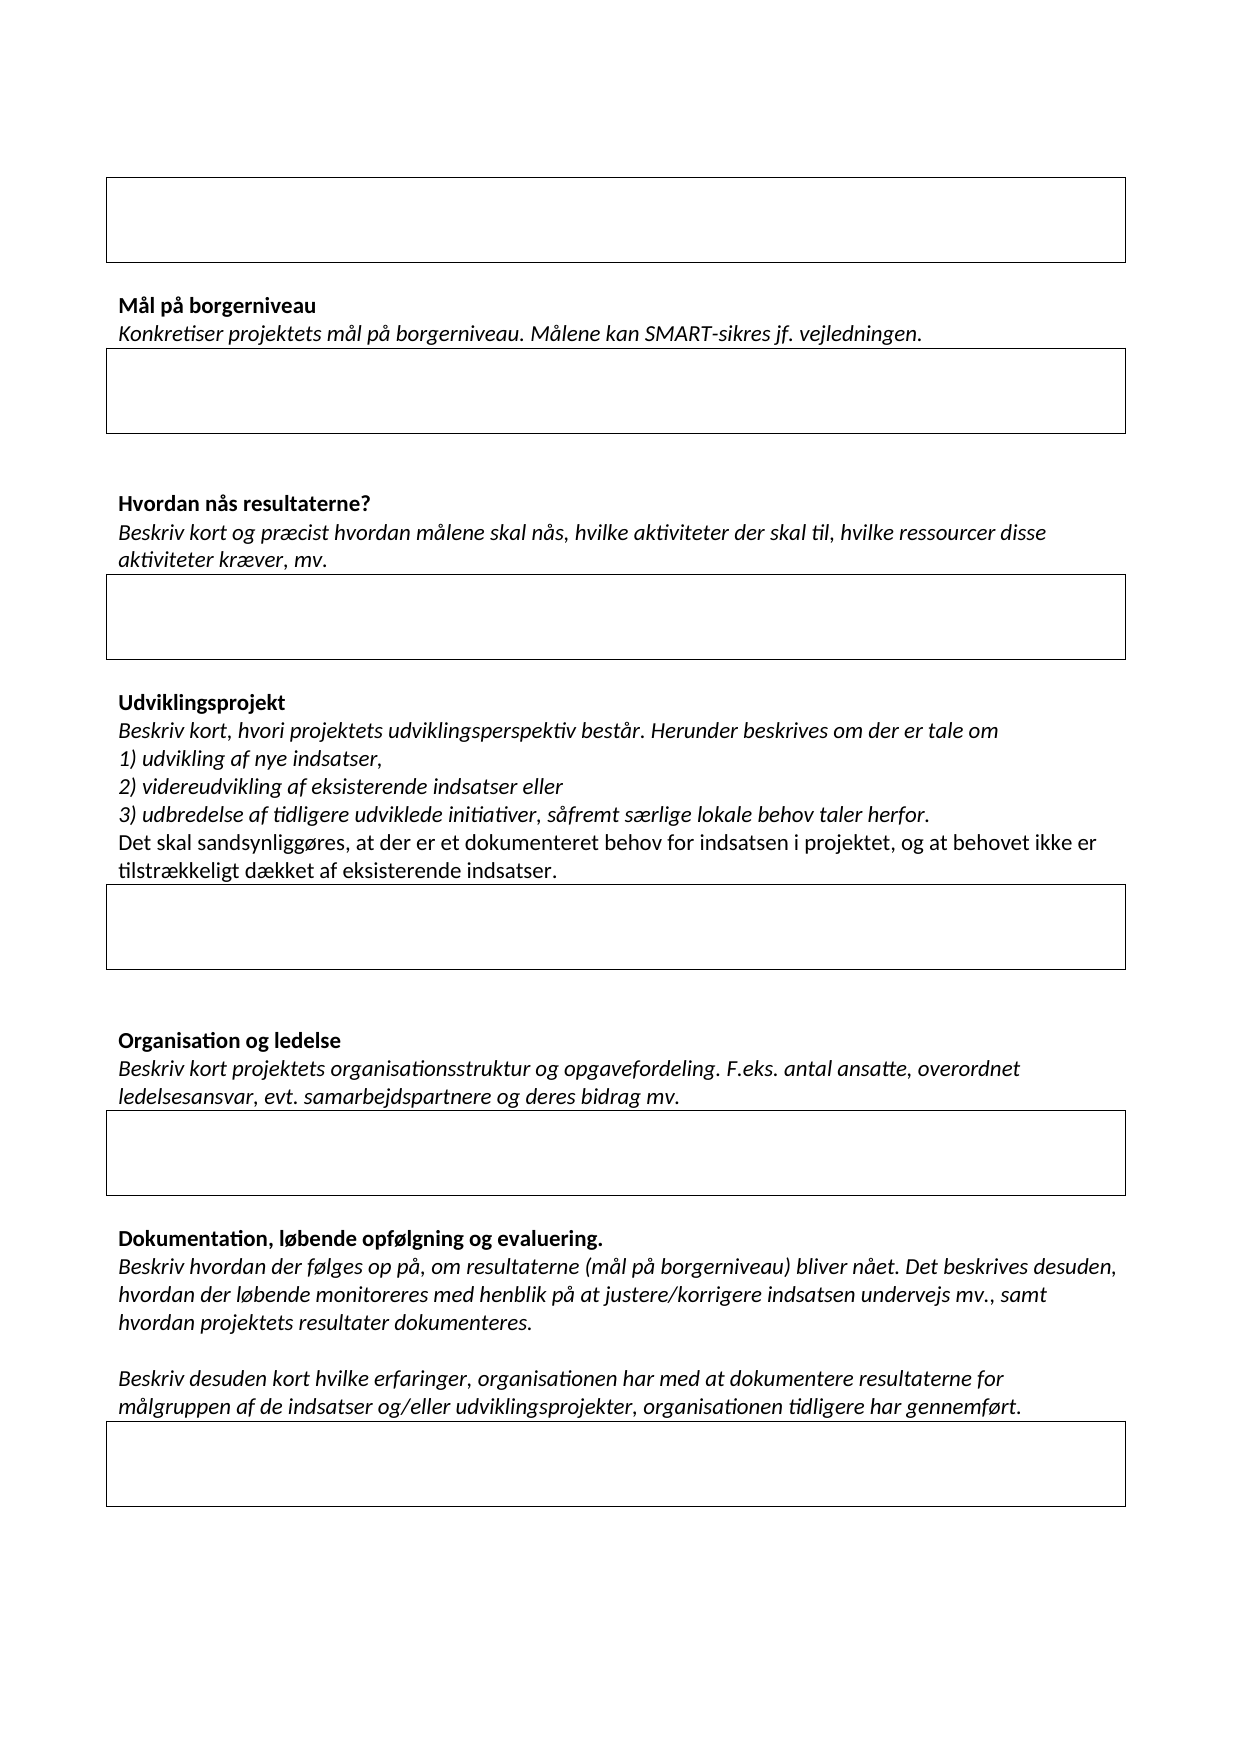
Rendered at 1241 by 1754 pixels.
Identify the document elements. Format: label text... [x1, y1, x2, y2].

text Beskriv hvordan der følges op på, om resultaterne (mål på borgerniveau) bliver nået. Det beskrives desuden, hvordan der løbende monitoreres med henblik på at justere/korrigere indsatsen undervejs mv., samt hvordan projektets resultater dokumenteres. Beskriv desuden kort hvilke erfaringer, organisationen har med at dokumentere resultaterne for målgruppen af de indsatser og/eller udviklingsprojekter, organisationen tidligere har gennemført. [118, 1252, 1122, 1421]
text Beskriv kort, hvori projektets udviklingsperspektiv består. Herunder beskrives om der er tale om 1) udvikling af nye indsatser, 2) videreudvikling af eksisterende indsatser eller 3) udbredelse af tidligere udviklede initiativer, såfremt særlige lokale behov taler herfor. [118, 716, 1122, 828]
text Udviklingsprojekt [118, 688, 1122, 716]
table_header [107, 1422, 1125, 1506]
text Beskriv kort projektets organisationsstruktur og opgavefordeling. F.eks. antal ansatte, overordnet ledelsesansvar, evt. samarbejdspartnere og deres bidrag mv. [118, 1054, 1122, 1110]
text Konkretiser projektets mål på borgerniveau. Målene kan SMART-sikres jf. vejledningen. [118, 319, 1122, 347]
table_header [107, 1111, 1125, 1195]
table_header [107, 178, 1125, 262]
table_header [107, 885, 1125, 969]
table_header [107, 349, 1125, 432]
text Hvordan nås resultaterne? [118, 489, 1122, 518]
text Mål på borgerniveau [118, 291, 1122, 319]
text Organisation og ledelse [118, 1026, 1122, 1054]
text Dokumentation, løbende opfølgning og evaluering. [118, 1224, 1122, 1252]
text Beskriv kort og præcist hvordan målene skal nås, hvilke aktiviteter der skal til, hvilke ressourcer disse aktiviteter kræver, mv. [118, 518, 1122, 574]
table_header [107, 575, 1125, 659]
text Det skal sandsynliggøres, at der er et dokumenteret behov for indsatsen i projektet, og at behovet ikke er tilstrækkeligt dækket af eksisterende indsatser. [118, 828, 1122, 884]
